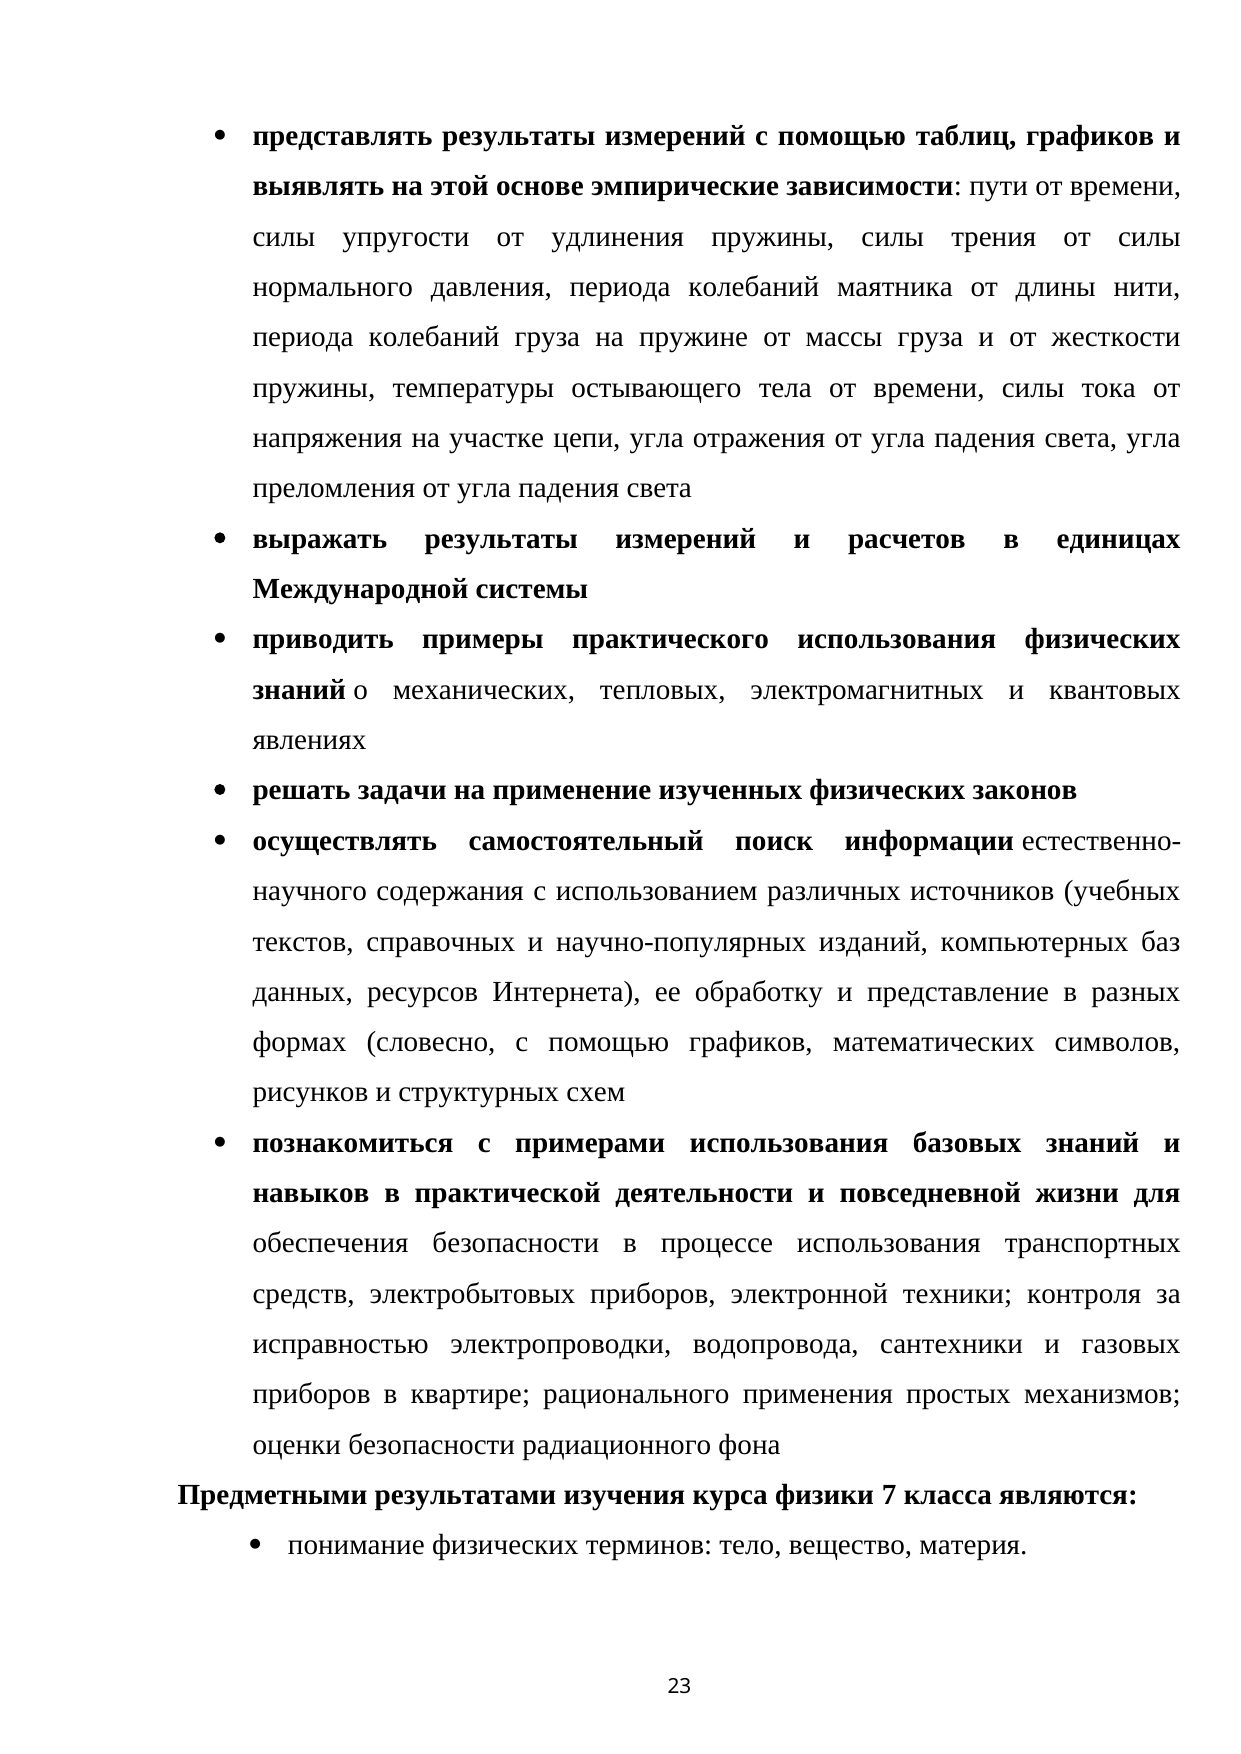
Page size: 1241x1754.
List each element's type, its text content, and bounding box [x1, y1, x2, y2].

list понимание физических терминов: тело, вещество, материя. [250, 1527, 1181, 1561]
list осуществлять самостоятельный поиск информации естественно-научного содержания с использованием различных источников (учебных текстов, справочных и научно-популярных изданий, компьютерных баз данных, ресурсов Интернета), ее обработку и представление в разных формах (словесно, с помощью графиков, математических символов, рисунков и структурных схем [215, 823, 1181, 1108]
list выражать результаты измерений и расчетов в единицах Международной системы [215, 521, 1181, 605]
list решать задачи на применение изученных физических законов [215, 772, 1181, 806]
list приводить примеры практического использования физических знаний о механических, тепловых, электромагнитных и квантовых явлениях [215, 621, 1181, 756]
list представлять результаты измерений с помощью таблиц, графиков и выявлять на этой основе эмпирические зависимости: пути от времени, силы упругости от удлинения пружины, силы трения от силы нормального давления, периода колебаний маятника от длины нити, периода колебаний груза на пружине от массы груза и от жесткости пружины, температуры остывающего тела от времени, силы тока от напряжения на участке цепи, угла отражения от угла падения света, угла преломления от угла падения света [215, 118, 1181, 504]
text Предметными результатами изучения курса физики 7 класса являются: [177, 1477, 1181, 1511]
list познакомиться с примерами использования базовых знаний и навыков в практической деятельности и повседневной жизни для обеспечения безопасности в процессе использования транспортных средств, электробытовых приборов, электронной техники; контроля за исправностью электропроводки, водопровода, сантехники и газовых приборов в квартире; рационального применения простых механизмов; оценки безопасности радиационного фона [215, 1125, 1181, 1460]
